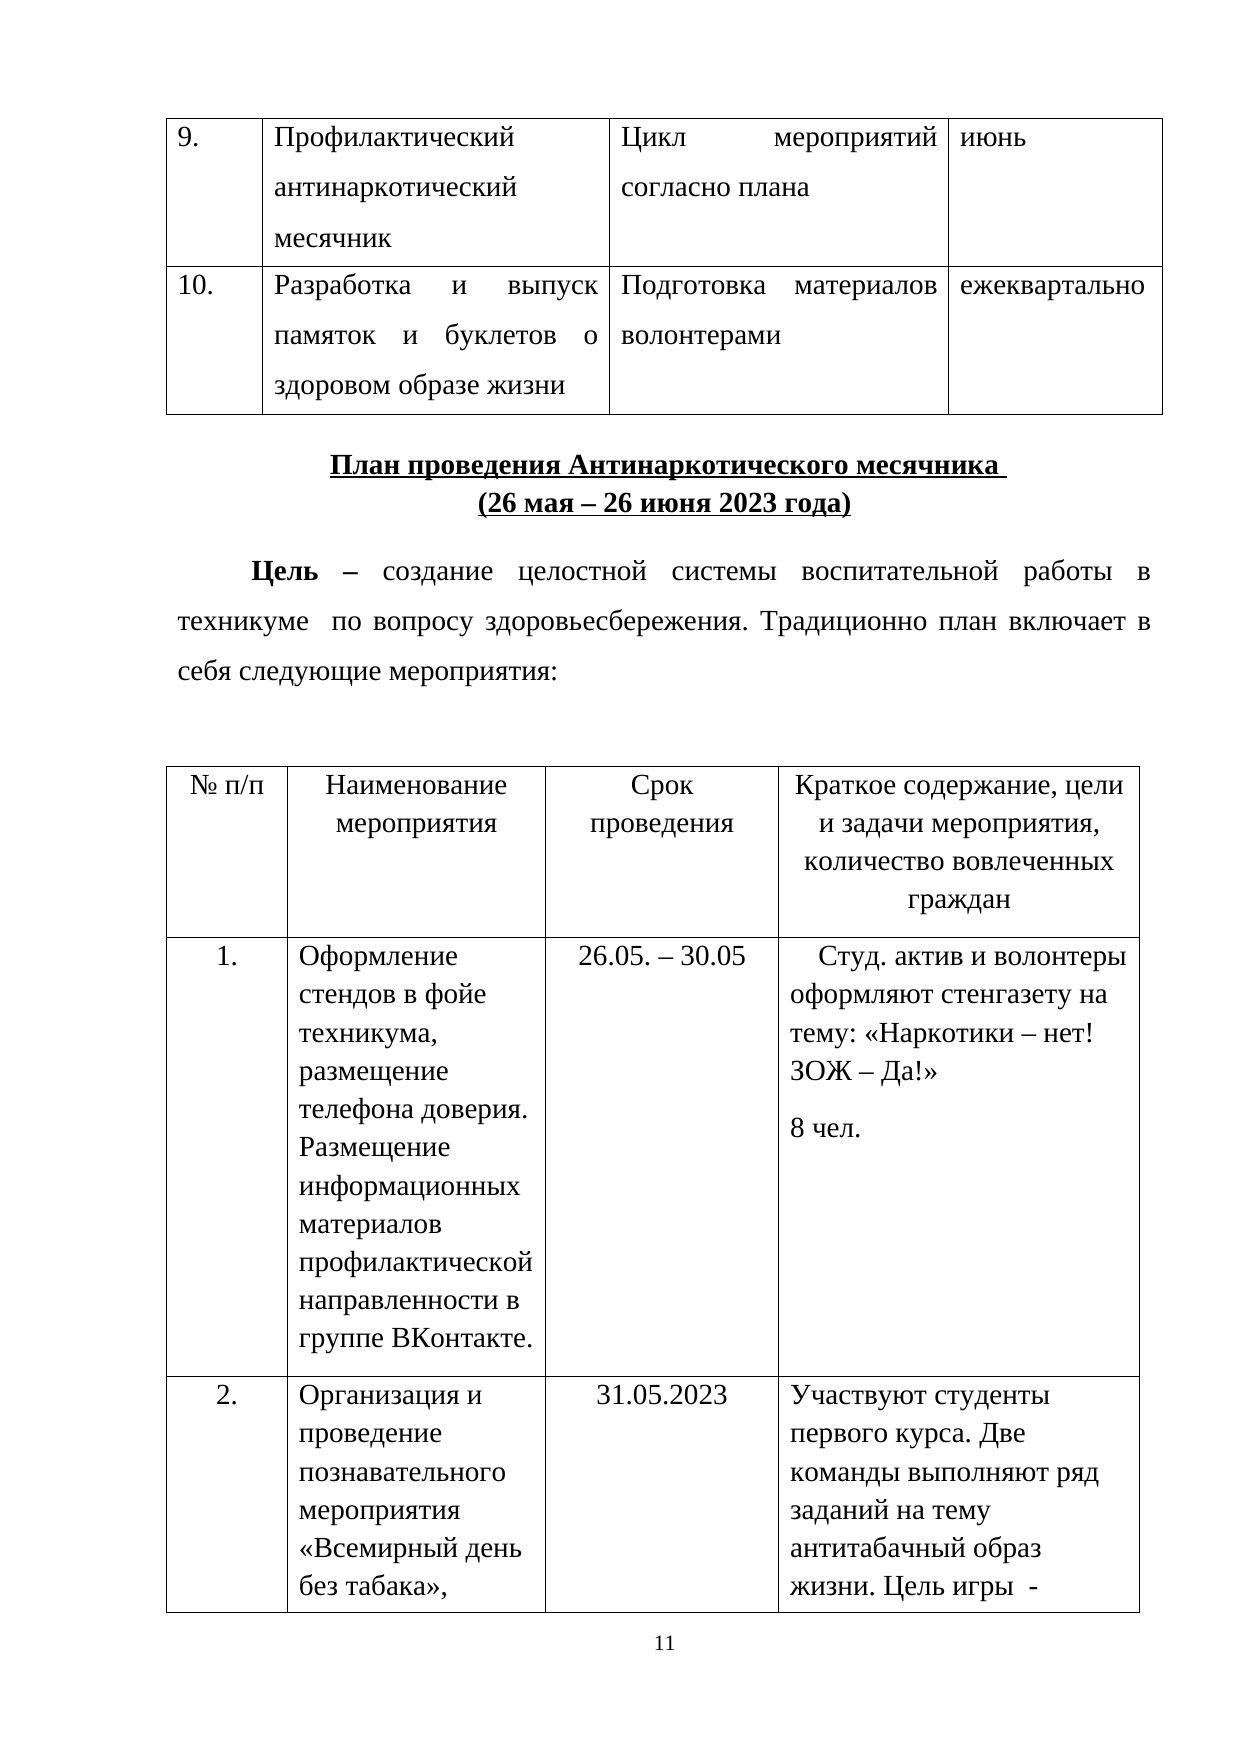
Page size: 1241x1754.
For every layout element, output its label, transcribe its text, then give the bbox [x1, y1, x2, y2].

table_cell ежеквартально [949, 267, 1162, 413]
table_cell 2. [167, 1377, 287, 1612]
table_cell Разработка и выпуск памяток и буклетов о здоровом образе жизни [263, 267, 609, 413]
table_cell 10. [167, 267, 262, 413]
table_header № п/п [167, 767, 287, 937]
table_cell Подготовка материалов волонтерами [610, 267, 948, 413]
text (26 мая – 26 июня 2023 года) [177, 486, 1152, 519]
table_cell Оформление стендов в фойе техникума, размещение телефона доверия. Размещение информационных материалов профилактической направленности в группе ВКонтакте. [288, 938, 545, 1376]
table_header Наименование мероприятия [288, 767, 545, 937]
table_cell Студ. актив и волонтеры оформляют стенгазету на тему: «Наркотики – нет! ЗОЖ – Да!» 8 чел. [779, 938, 1139, 1376]
text План проведения Антинаркотического месячника [177, 447, 1152, 481]
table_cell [288, 1377, 545, 1612]
text Цель – создание целостной системы воспитательной работы в техникуме по вопросу здоровьесбережения. Традиционно план включает в себя следующие мероприятия: [177, 553, 1152, 687]
table_cell Профилактический антинаркотический месячник [263, 119, 609, 266]
table_header Краткое содержание, цели и задачи мероприятия, количество вовлеченных граждан [779, 767, 1139, 937]
table_cell июнь [949, 119, 1162, 266]
table_cell 1. [167, 938, 287, 1376]
table_header Срок проведения [546, 767, 778, 937]
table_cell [779, 1377, 1139, 1612]
table_cell 31.05.2023 [546, 1377, 778, 1612]
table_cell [610, 119, 948, 266]
table_cell 9. [167, 119, 262, 266]
table_cell 26.05. – 30.05 [546, 938, 778, 1376]
